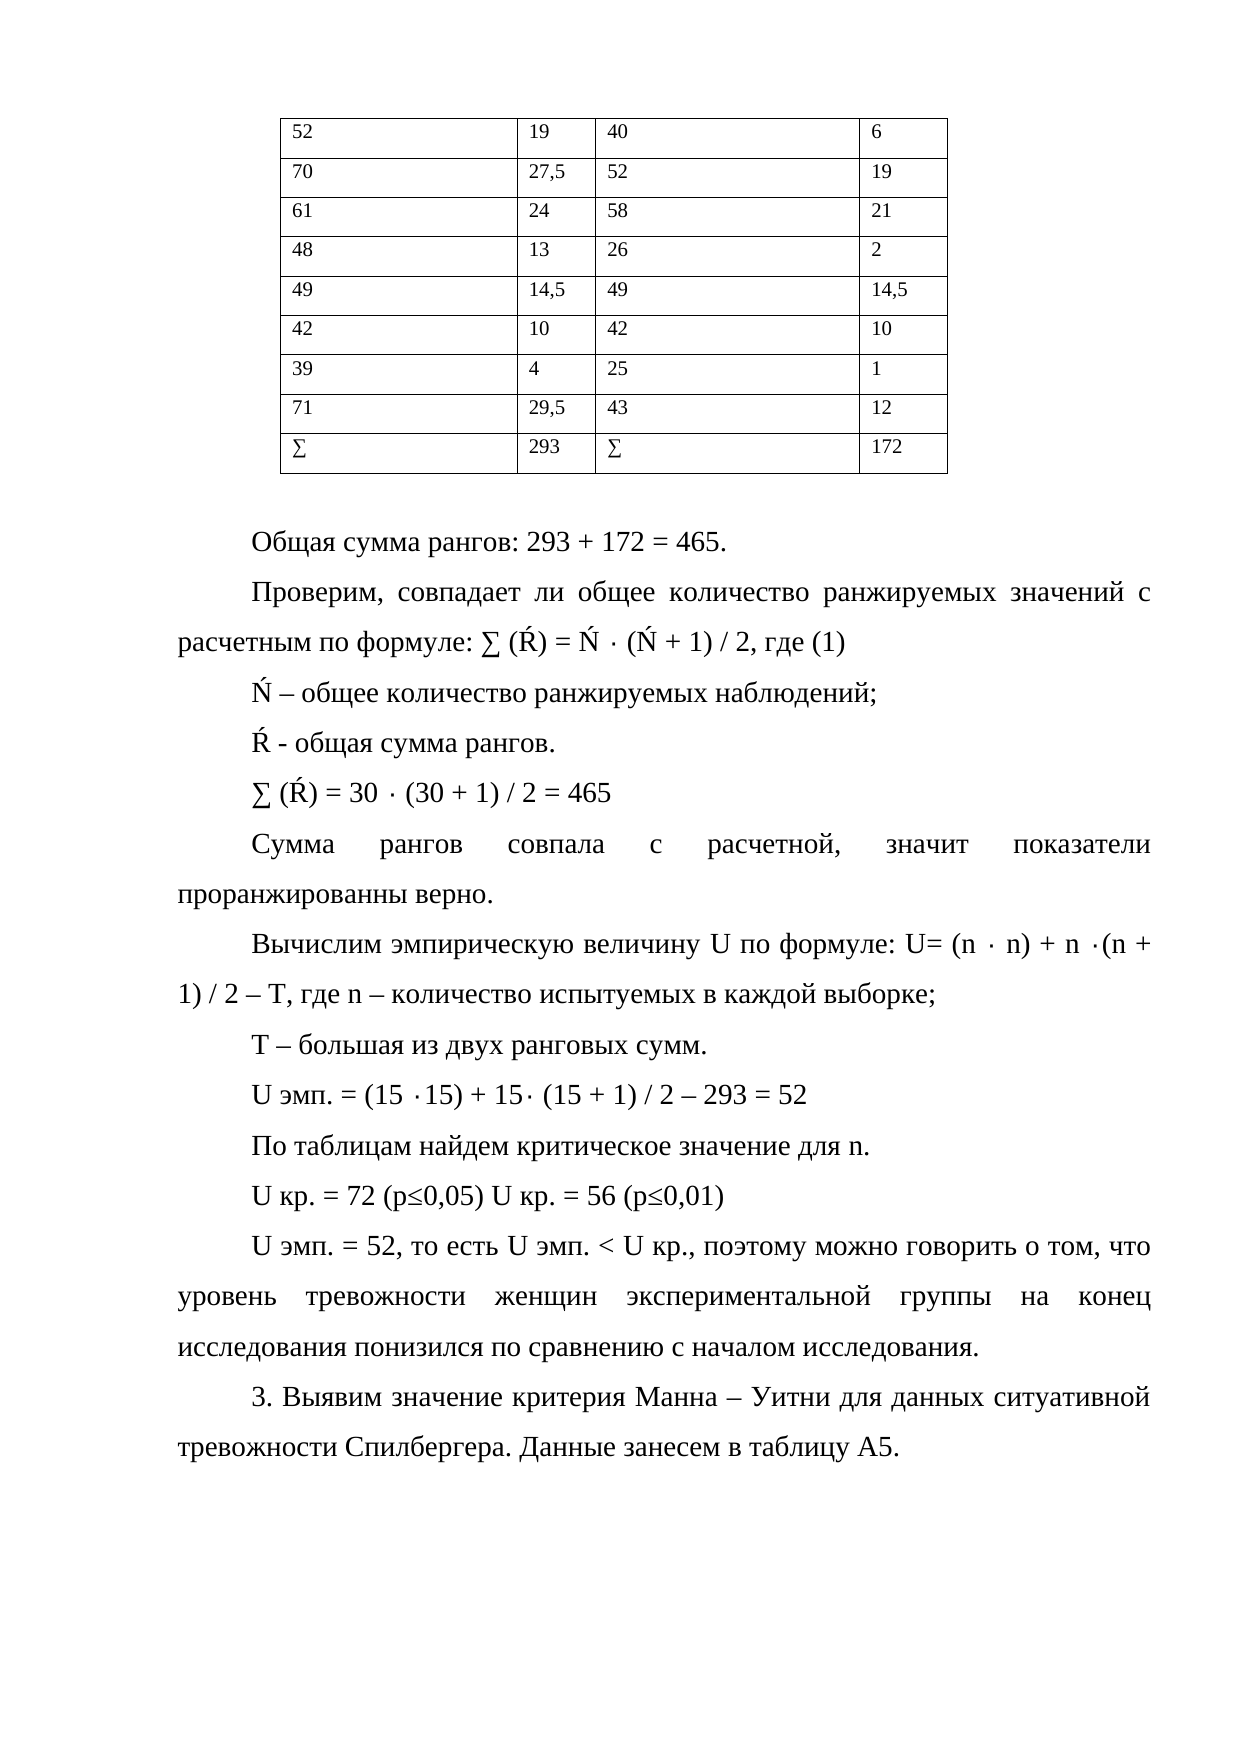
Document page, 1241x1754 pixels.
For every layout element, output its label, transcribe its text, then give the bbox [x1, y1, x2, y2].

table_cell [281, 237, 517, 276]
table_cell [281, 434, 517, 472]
text Общая сумма рангов: 293 + 172 = 465. [177, 524, 1152, 557]
text U кр. = 72 (р≤0,05) U кр. = 56 (р≤0,01) [177, 1178, 1152, 1211]
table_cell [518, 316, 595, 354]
table_cell 6 [860, 119, 947, 157]
text Ń – общее количество ранжируемых наблюдений; [177, 675, 1152, 708]
table_cell 19 [518, 119, 595, 157]
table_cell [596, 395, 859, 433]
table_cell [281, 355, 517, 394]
table_cell 52 [281, 119, 517, 157]
table_cell 19 [860, 159, 947, 197]
text 3. Выявим значение критерия Манна – Уитни для данных ситуативной тревожности Спилбергера. Данные занесем в таблицу А5. [177, 1379, 1152, 1463]
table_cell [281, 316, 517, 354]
table_cell 40 [596, 119, 859, 157]
text T – большая из двух ранговых сумм. [177, 1027, 1152, 1061]
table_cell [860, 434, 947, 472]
table_cell 70 [281, 159, 517, 197]
text Ŕ - общая сумма рангов. [177, 725, 1152, 759]
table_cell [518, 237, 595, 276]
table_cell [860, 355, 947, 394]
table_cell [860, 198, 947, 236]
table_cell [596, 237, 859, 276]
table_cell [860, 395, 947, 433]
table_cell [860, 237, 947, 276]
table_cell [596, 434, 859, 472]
table_cell 52 [596, 159, 859, 197]
table_cell 24 [518, 198, 595, 236]
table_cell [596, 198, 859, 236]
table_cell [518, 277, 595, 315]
text U эмп. = (15 ٠15) + 15٠ (15 + 1) / 2 – 293 = 52 [177, 1077, 1152, 1111]
table_cell 61 [281, 198, 517, 236]
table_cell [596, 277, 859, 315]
text Сумма рангов совпала с расчетной, значит показатели проранжированны верно. [177, 826, 1152, 909]
text Проверим, совпадает ли общее количество ранжируемых значений с расчетным по формуле: ∑ (Ŕ) = Ń ٠ (Ń + 1) / 2, где (1) [177, 574, 1152, 658]
text По таблицам найдем критическое значение для n. [177, 1128, 1152, 1161]
text U эмп. = 52, то есть U эмп. < U кр., поэтому можно говорить о том, что уровень тревожности женщин экспериментальной группы на конец исследования понизился по сравнению с началом исследования. [177, 1228, 1152, 1362]
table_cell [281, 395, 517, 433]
text ∑ (Ŕ) = 30 ٠ (30 + 1) / 2 = 465 [177, 775, 1152, 809]
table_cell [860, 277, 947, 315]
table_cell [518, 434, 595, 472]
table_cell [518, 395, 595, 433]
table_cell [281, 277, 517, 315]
table_cell 27,5 [518, 159, 595, 197]
text Вычислим эмпирическую величину U по формуле: U= (n ٠ n) + n ٠(n + 1) / 2 – T, где n – количество испытуемых в каждой выборке; [177, 926, 1152, 1010]
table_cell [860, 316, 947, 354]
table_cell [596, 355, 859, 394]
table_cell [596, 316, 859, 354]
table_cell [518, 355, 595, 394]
